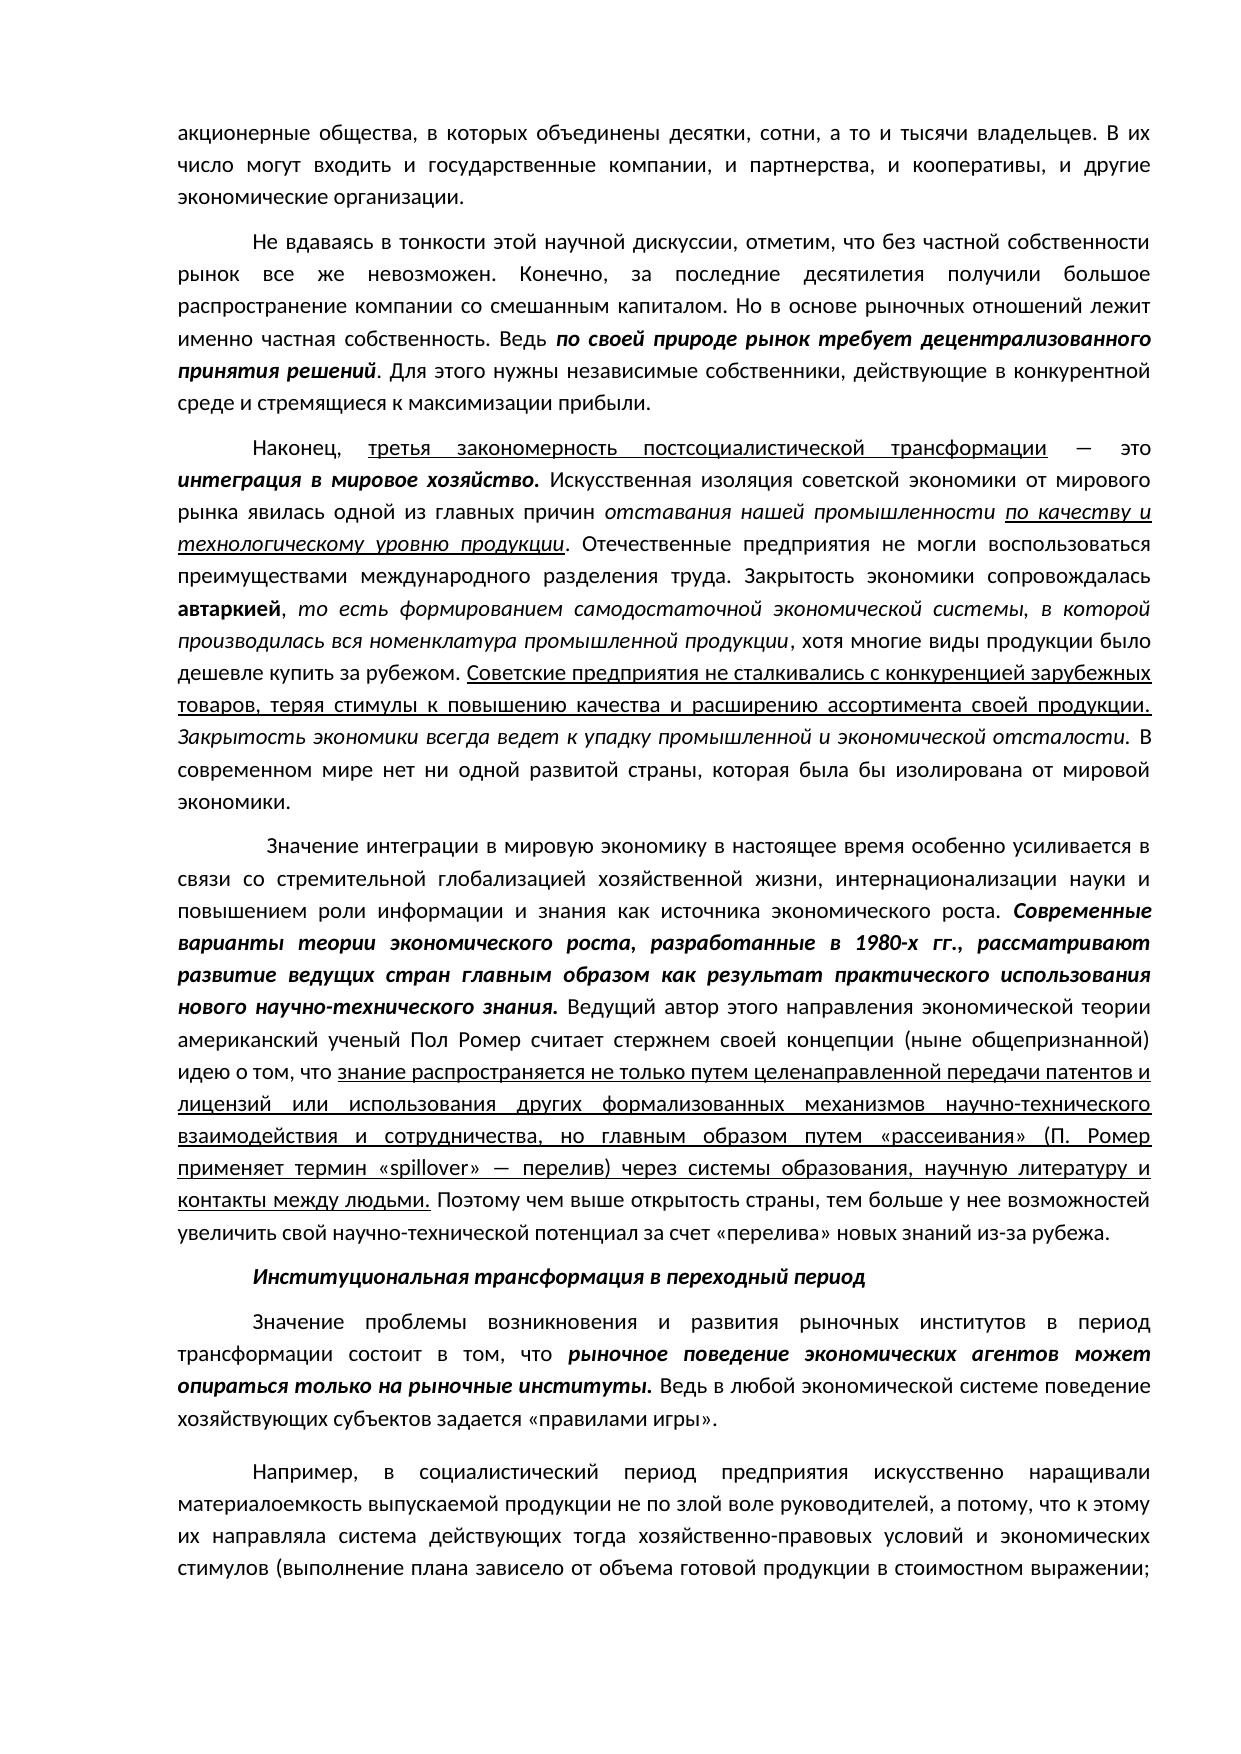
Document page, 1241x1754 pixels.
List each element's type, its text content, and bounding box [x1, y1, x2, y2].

text Значение интеграции в мировую экономику в настоящее время особенно усиливается в связи со стремительной глобализацией хозяйственной жизни, интернационализации науки и повышением роли информации и знания как источника экономического роста. Современные варианты теории экономического роста, разработанные в 1980-х гг., рассматривают развитие ведущих стран главным образом как результат практического использования нового научно-технического знания. Ведущий автор этого направления экономической теории американский ученый Пол Ромер считает стержнем своей концепции (ныне общепризнанной) идею о том, что знание распространяется не только путем целенаправленной передачи патентов и лицензий или использования других формализованных механизмов научно-технического взаимодействия и сотрудничества, но главным образом путем «рассеивания» (П. Ромер применяет термин «spillover» ― перелив) через системы образования, научную литературу и контакты между людьми. Поэтому чем выше открытость страны, тем больше у нее возможностей увеличить свой научно-технической потенциал за счет «перелива» новых знаний из-за рубежа. [177, 832, 1152, 1113]
text Наконец, третья закономерность постсоциалистической трансформации ― это интеграция в мировое хозяйство. Искусственная изоляция советской экономики от мирового рынка явилась одной из главных причин отставания нашей промышленности по качеству и технологическому уровню продукции. Отечественные предприятия не могли воспользоваться преимуществами международного разделения труда. Закрытость экономики сопровождалась автаркией, то есть формированием самодостаточной экономической системы, в которой производилась вся номенклатура промышленной продукции, хотя многие виды продукции было дешевле купить за рубежом. Советские предприятия не сталкивались с конкуренцией зарубежных товаров, теряя стимулы к повышению качества и расширению ассортимента своей продукции. Закрытость экономики всегда ведет к упадку промышленной и экономической отсталости. В современном мире нет ни одной развитой страны, которая была бы изолирована от мировой экономики. [177, 715, 1152, 815]
text Институциональная трансформация в переходный период [177, 1262, 1152, 1291]
text Не вдаваясь в тонкости этой научной дискуссии, отметим, что без частной собственности рынок все же невозможен. Конечно, за последние десятилетия получили большое распространение компании со смешанным капиталом. Но в основе рыночных отношений лежит именно частная собственность. Ведь по своей природе рынок требует децентрализованного принятия решений. Для этого нужны независимые собственники, действующие в конкурентной среде и стремящиеся к максимизации прибыли. [177, 227, 1152, 416]
text Значение интеграции в мировую экономику в настоящее время особенно усиливается в связи со стремительной глобализацией хозяйственной жизни, интернационализации науки и повышением роли информации и знания как источника экономического роста. Современные варианты теории экономического роста, разработанные в 1980-х гг., рассматривают развитие ведущих стран главным образом как результат практического использования нового научно-технического знания. Ведущий автор этого направления экономической теории американский ученый Пол Ромер считает стержнем своей концепции (ныне общепризнанной) идею о том, что знание распространяется не только путем целенаправленной передачи патентов и лицензий или использования других формализованных механизмов научно-технического взаимодействия и сотрудничества, но главным образом путем «рассеивания» (П. Ромер применяет термин «spillover» ― перелив) через системы образования, научную литературу и контакты между людьми. Поэтому чем выше открытость страны, тем больше у нее возможностей увеличить свой научно-технической потенциал за счет «перелива» новых знаний из-за рубежа. [177, 1146, 1152, 1246]
text Значение проблемы возникновения и развития рыночных институтов в период трансформации состоит в том, что рыночное поведение экономических агентов может опираться только на рыночные институты. Ведь в любой экономической системе поведение хозяйствующих субъектов задается «правилами игры». [177, 1307, 1152, 1432]
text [177, 1457, 1152, 1581]
text Наконец, третья закономерность постсоциалистической трансформации ― это интеграция в мировое хозяйство. Искусственная изоляция советской экономики от мирового рынка явилась одной из главных причин отставания нашей промышленности по качеству и технологическому уровню продукции. Отечественные предприятия не могли воспользоваться преимуществами международного разделения труда. Закрытость экономики сопровождалась автаркией, то есть формированием самодостаточной экономической системы, в которой производилась вся номенклатура промышленной продукции, хотя многие виды продукции было дешевле купить за рубежом. Советские предприятия не сталкивались с конкуренцией зарубежных товаров, теряя стимулы к повышению качества и расширению ассортимента своей продукции. Закрытость экономики всегда ведет к упадку промышленной и экономической отсталости. В современном мире нет ни одной развитой страны, которая была бы изолирована от мировой экономики. [177, 433, 1152, 714]
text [177, 118, 1152, 211]
